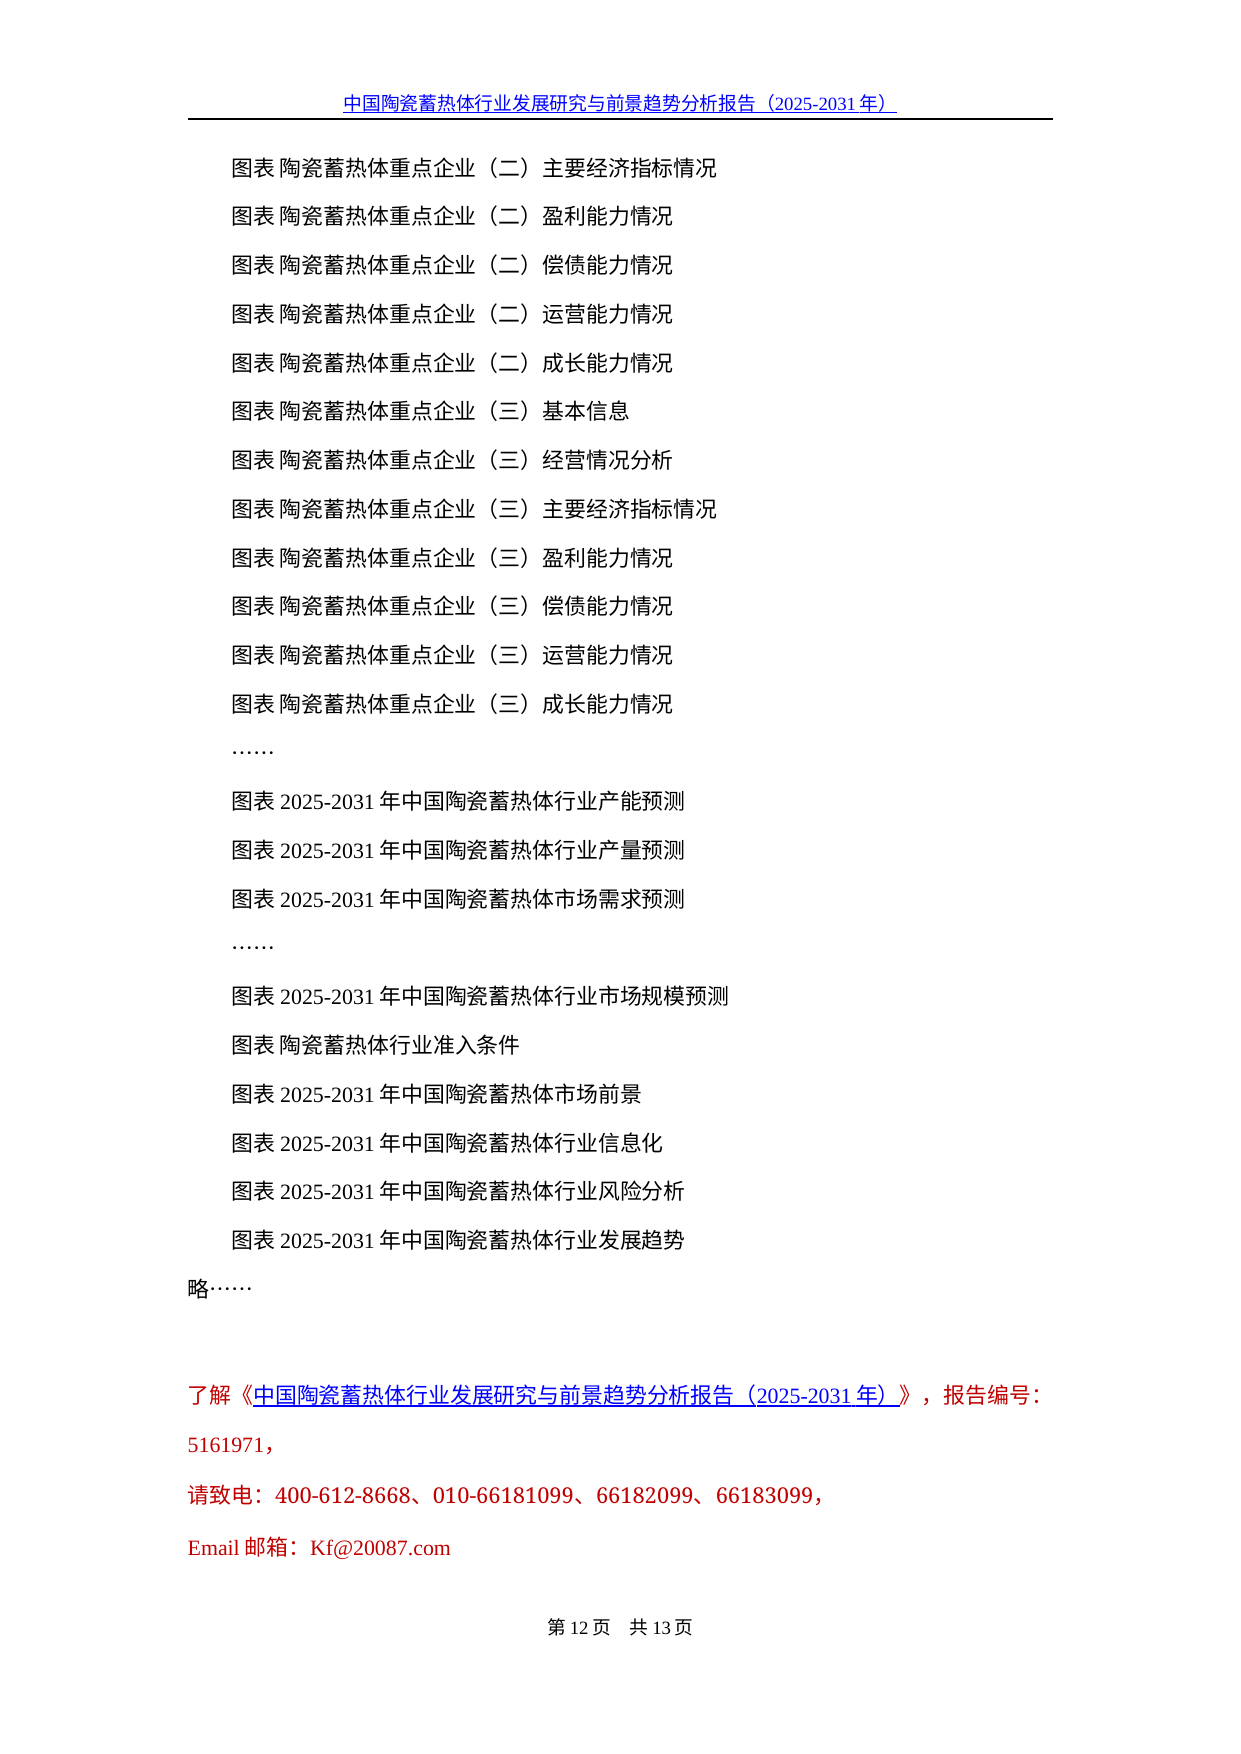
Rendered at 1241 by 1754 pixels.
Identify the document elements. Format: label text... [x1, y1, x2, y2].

text Email邮箱：Kf@20087.com [187, 1530, 1053, 1562]
text 请致电：400-612-8668、010-66181099、66182099、66183099， [187, 1478, 1053, 1511]
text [187, 150, 1053, 1304]
text 了解《中国陶瓷蓄热体行业发展研究与前景趋势分析报告（2025-2031年）》，报告编号：5161971， [187, 1378, 1053, 1459]
